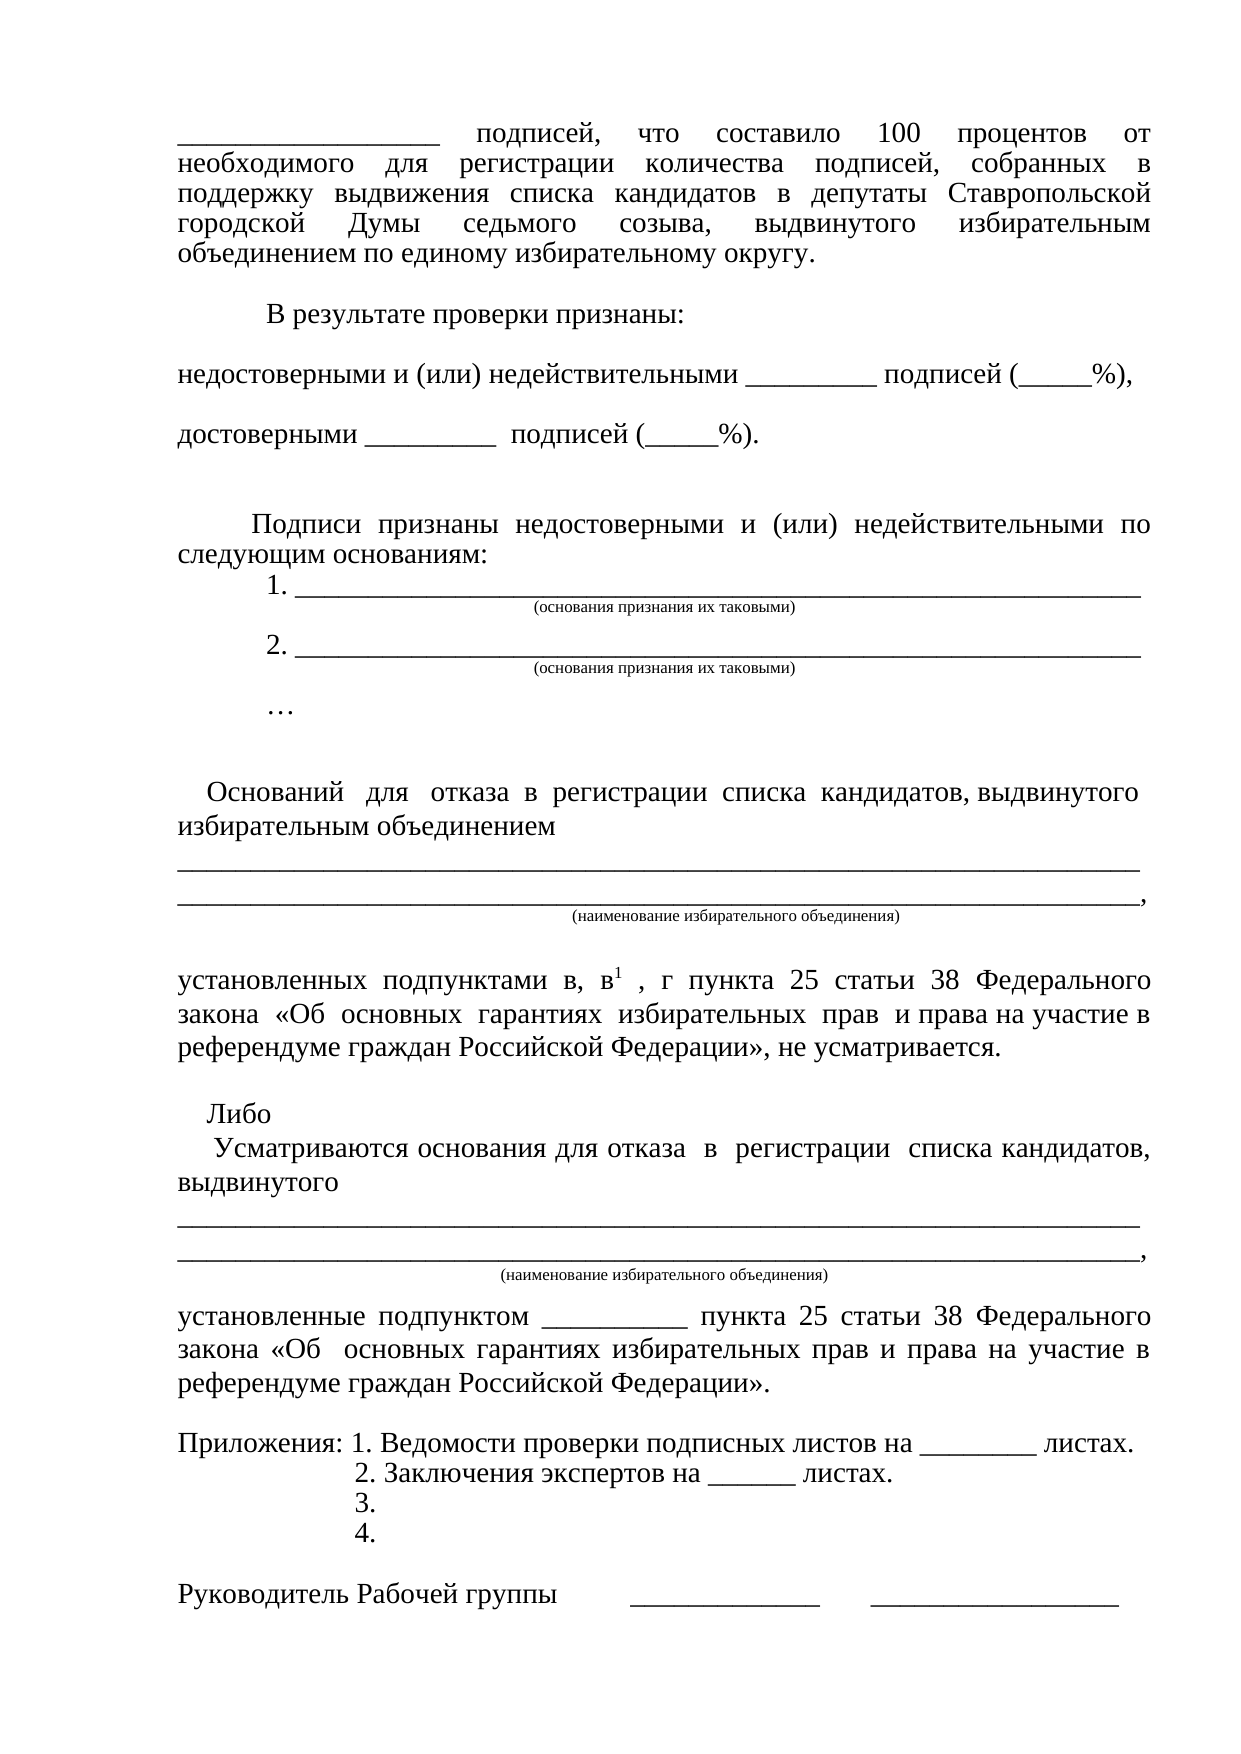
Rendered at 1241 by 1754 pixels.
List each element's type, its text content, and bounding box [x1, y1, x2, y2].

text Подписи признаны недостоверными и (или) недействительными по следующим основаниям: [177, 510, 1152, 570]
text (основания признания их таковыми) [177, 661, 1152, 691]
text установленных подпунктами в, в1 , г пункта 25 статьи 38 Федерального закона «Об основных гарантиях избирательных прав и права на участие в референдуме граждан Российской Федерации», не усматривается. [177, 962, 1152, 1063]
text Руководитель Рабочей группы _____________ _________________ [177, 1579, 1152, 1609]
text 2. __________________________________________________________ [177, 630, 1152, 661]
text (наименование избирательного объединения) [177, 909, 1152, 939]
text (наименование избирательного объединения) [177, 1264, 1152, 1298]
text недостоверными и (или) недействительными _________ подписей (_____%), [177, 359, 1152, 389]
text Либо [177, 1097, 1152, 1130]
text Оснований для отказа в регистрации списка кандидатов, выдвинутого избирательным объединением ____________________________________________________________________________________________________________________________________, [177, 774, 1152, 909]
text Приложения: 1. Ведомости проверки подписных листов на ________ листах. [177, 1428, 1152, 1459]
text 1. __________________________________________________________ [177, 570, 1152, 600]
text 2. Заключения экспертов на ______ листах. [354, 1459, 1152, 1489]
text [177, 118, 1152, 269]
text установленные подпунктом __________ пункта 25 статьи 38 Федерального закона «Об основных гарантиях избирательных прав и права на участие в референдуме граждан Российской Федерации». [177, 1298, 1152, 1398]
text 3. [354, 1489, 1152, 1519]
text (основания признания их таковыми) [177, 600, 1152, 630]
text 4. [354, 1519, 1152, 1549]
text достоверными _________ подписей (_____%). [177, 419, 1152, 450]
text Усматриваются основания для отказа в регистрации списка кандидатов, выдвинутого ____________________________________________________________________________________________________________________________________, [177, 1130, 1152, 1264]
text … [177, 691, 1152, 721]
text В результате проверки признаны: [177, 299, 1152, 329]
